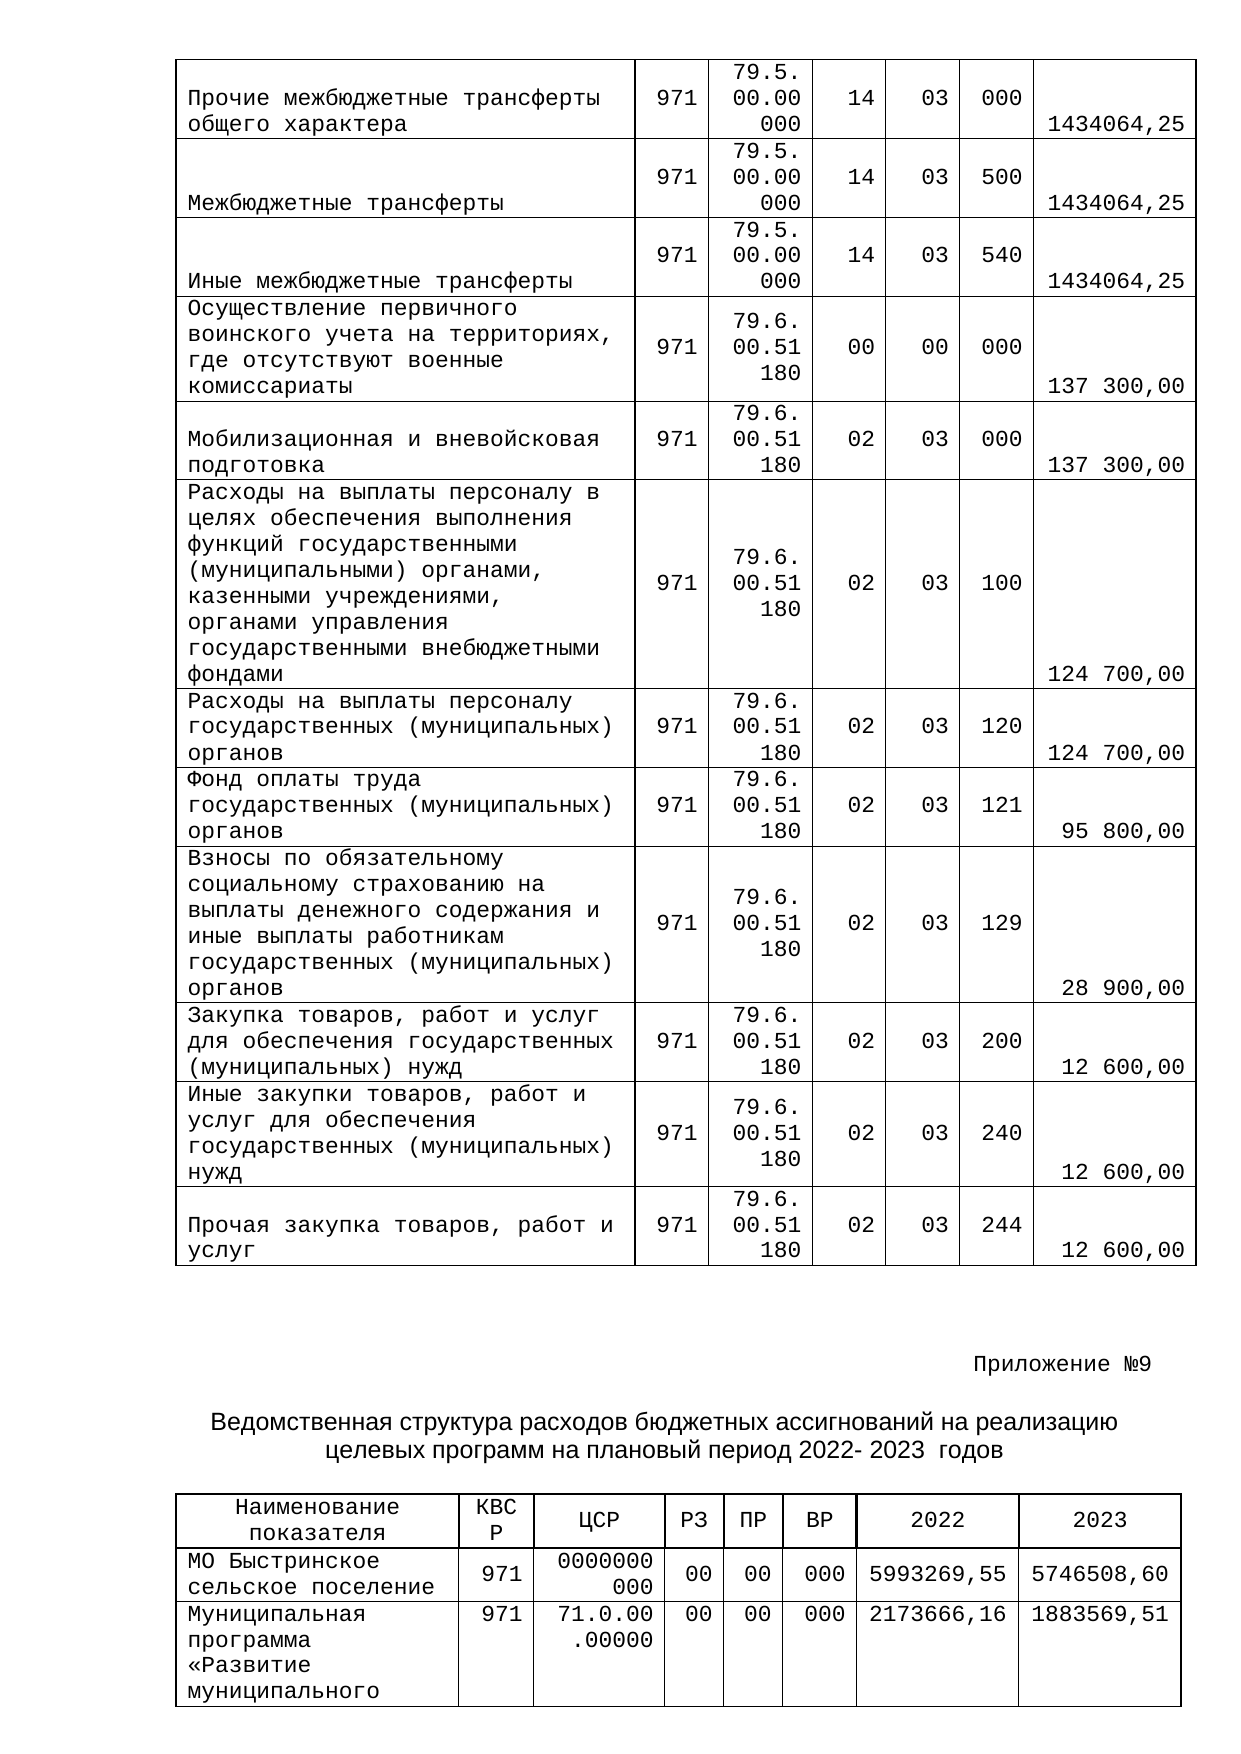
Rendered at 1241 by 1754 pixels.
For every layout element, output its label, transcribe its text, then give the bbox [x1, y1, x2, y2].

table_header Наименование показателя [177, 1495, 458, 1547]
table_cell 540 [960, 218, 1033, 296]
table_cell 000 [783, 1549, 856, 1601]
table_cell 2173666,16 [857, 1602, 1018, 1706]
table_cell 971 [636, 1003, 708, 1081]
table_cell 971 [636, 1187, 708, 1265]
table_cell Прочая закупка товаров, работ и услуг [177, 1187, 634, 1265]
table_cell 971 [636, 768, 708, 846]
table_cell 00 [813, 297, 885, 401]
table_cell 137 300,00 [1034, 402, 1195, 479]
table_cell 124 700,00 [1034, 480, 1195, 688]
table_cell 971 [636, 480, 708, 688]
table_cell 79.6.00.51180 [709, 1082, 812, 1186]
table_cell 14 [813, 139, 885, 217]
table_cell 79.6.00.51180 [709, 1003, 812, 1081]
table_cell 1434064,25 [1034, 139, 1195, 217]
table_cell 02 [813, 1082, 885, 1186]
table_cell 79.5.00.00000 [709, 139, 812, 217]
table_header ЦСР [535, 1495, 664, 1547]
table_cell 95 800,00 [1034, 768, 1195, 846]
table_cell 137 300,00 [1034, 297, 1195, 401]
table_cell 02 [813, 768, 885, 846]
table_cell Фонд оплаты труда государственных (муниципальных) органов [177, 768, 634, 846]
table_cell 00 [886, 297, 959, 401]
table_cell 14 [813, 218, 885, 296]
table_cell 1434064,25 [1034, 60, 1195, 138]
table_cell 971 [636, 847, 708, 1002]
table_header ПР [725, 1495, 782, 1547]
table_cell 000 [783, 1602, 856, 1706]
table_cell 971 [459, 1602, 533, 1706]
table_cell 00 [665, 1549, 723, 1601]
table_cell 971 [636, 297, 708, 401]
table_cell 02 [813, 689, 885, 767]
table_cell 00 [665, 1602, 723, 1706]
table_cell 79.6.00.51180 [709, 847, 812, 1002]
table_cell 79.6.00.51180 [709, 402, 812, 479]
table_cell 03 [886, 60, 959, 138]
table_cell 79.6.00.51180 [709, 480, 812, 688]
table_cell Закупка товаров, работ и услуг для обеспечения государственных (муниципальных) нужд [177, 1003, 634, 1081]
table_cell 03 [886, 139, 959, 217]
table_cell Осуществление первичного воинского учета на территориях, где отсутствуют военные комиссариаты [177, 297, 634, 401]
table_cell 121 [960, 768, 1033, 846]
table_cell 971 [636, 402, 708, 479]
table_cell Межбюджетные трансферты [177, 139, 634, 217]
table_cell Иные межбюджетные трансферты [177, 218, 634, 296]
table_header РЗ [666, 1495, 723, 1547]
table_cell 0000000000 [534, 1549, 664, 1601]
table_cell 12 600,00 [1034, 1187, 1195, 1265]
table_cell 240 [960, 1082, 1033, 1186]
table_cell 000 [960, 297, 1033, 401]
table_cell 14 [813, 60, 885, 138]
table_cell Мобилизационная и вневойсковая подготовка [177, 402, 634, 479]
table_cell 03 [886, 689, 959, 767]
table_cell 12 600,00 [1034, 1003, 1195, 1081]
table_cell 03 [886, 402, 959, 479]
table_cell 1434064,25 [1034, 218, 1195, 296]
table_cell 79.6.00.51180 [709, 689, 812, 767]
table_cell 12 600,00 [1034, 1082, 1195, 1186]
table_cell 5993269,55 [857, 1549, 1018, 1601]
text Приложение №9 [177, 1352, 1152, 1378]
table_cell 1883569,51 [1019, 1602, 1180, 1706]
table_cell 28 900,00 [1034, 847, 1195, 1002]
table_cell 244 [960, 1187, 1033, 1265]
table_cell 000 [960, 60, 1033, 138]
table_cell 79.5.00.00000 [709, 218, 812, 296]
table_cell 02 [813, 847, 885, 1002]
table_cell 00 [724, 1549, 782, 1601]
table_cell 120 [960, 689, 1033, 767]
table_cell 79.6.00.51180 [709, 297, 812, 401]
table_cell 971 [459, 1549, 533, 1601]
table_cell 03 [886, 480, 959, 688]
table_cell МО Быстринское сельское поселение [177, 1549, 458, 1601]
table_cell Расходы на выплаты персоналу государственных (муниципальных) органов [177, 689, 634, 767]
table_cell 971 [636, 218, 708, 296]
table_cell 79.6.00.51180 [709, 1187, 812, 1265]
table_cell 03 [886, 847, 959, 1002]
table_cell 02 [813, 402, 885, 479]
table_cell 02 [813, 1003, 885, 1081]
table_cell 500 [960, 139, 1033, 217]
table_cell 79.5.00.00000 [709, 60, 812, 138]
table_cell Расходы на выплаты персоналу в целях обеспечения выполнения функций государственными (муниципальными) органами, казенными учреждениями, органами управления государственными внебюджетными фондами [177, 480, 634, 688]
table_cell 03 [886, 218, 959, 296]
table_cell 03 [886, 1187, 959, 1265]
table_cell 971 [636, 1082, 708, 1186]
table_cell 971 [636, 60, 708, 138]
table_cell 03 [886, 768, 959, 846]
text Ведомственная структура расходов бюджетных ассигнований на реализацию целевых программ на плановый период 2022- 2023 годов [177, 1407, 1152, 1464]
table_cell 79.6.00.51180 [709, 768, 812, 846]
table_header КВСР [460, 1495, 533, 1547]
table_header 2022 [858, 1495, 1018, 1547]
table_cell 129 [960, 847, 1033, 1002]
table_cell 000 [960, 402, 1033, 479]
table_cell 02 [813, 480, 885, 688]
table_cell 00 [724, 1602, 782, 1706]
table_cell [177, 1602, 458, 1706]
table_cell 02 [813, 1187, 885, 1265]
table_cell 971 [636, 139, 708, 217]
table_cell 100 [960, 480, 1033, 688]
table_cell Прочие межбюджетные трансферты общего характера [177, 60, 634, 138]
table_header 2023 [1020, 1495, 1180, 1547]
table_cell Иные закупки товаров, работ и услуг для обеспечения государственных (муниципальных) нужд [177, 1082, 634, 1186]
table_cell 03 [886, 1003, 959, 1081]
table_cell 71.0.00.00000 [534, 1602, 664, 1706]
table_cell 03 [886, 1082, 959, 1186]
table_cell 5746508,60 [1019, 1549, 1180, 1601]
table_cell 971 [636, 689, 708, 767]
table_cell 124 700,00 [1034, 689, 1195, 767]
table_cell 200 [960, 1003, 1033, 1081]
table_header ВР [784, 1495, 855, 1547]
table_cell Взносы по обязательному социальному страхованию на выплаты денежного содержания и иные выплаты работникам государственных (муниципальных) органов [177, 847, 634, 1002]
